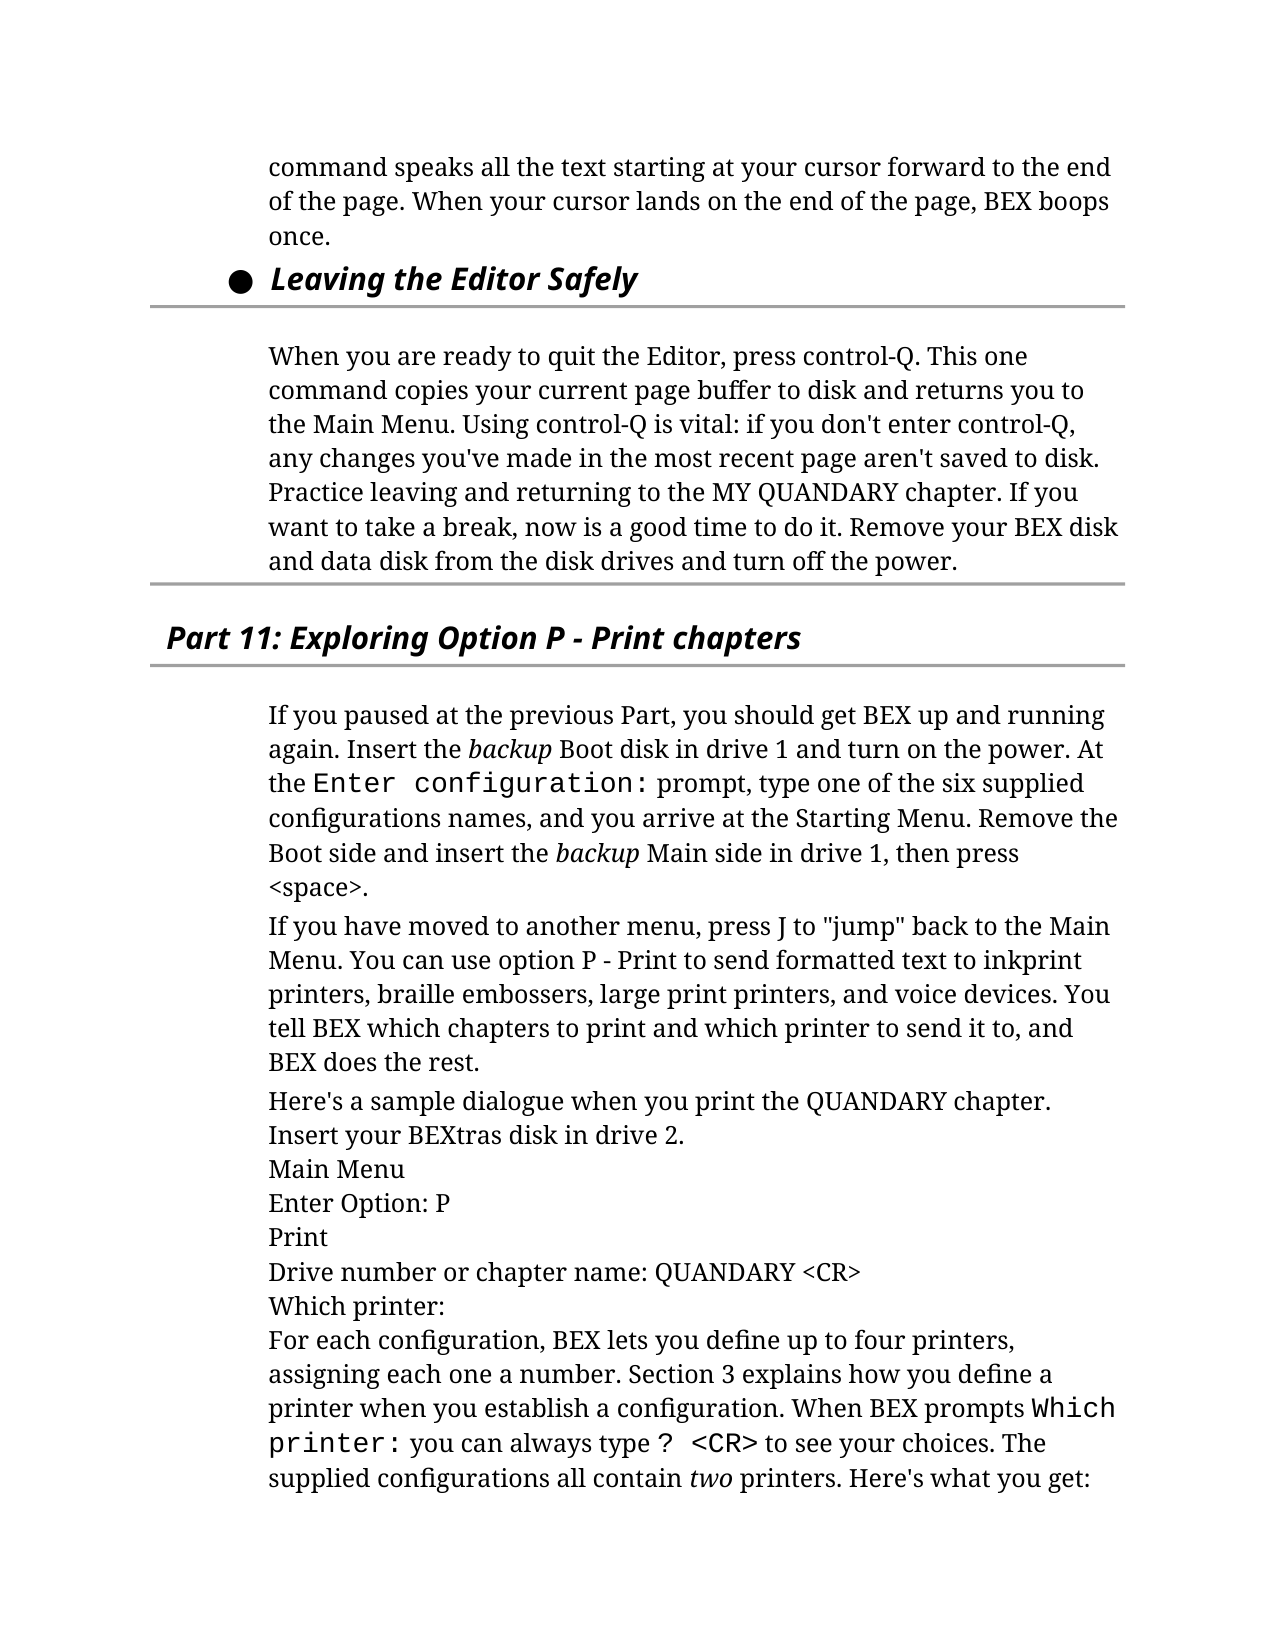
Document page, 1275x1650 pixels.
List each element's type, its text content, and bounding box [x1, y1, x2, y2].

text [268, 1084, 1125, 1495]
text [268, 150, 1125, 252]
text When you are ready to quit the Editor, press control-Q. This one command copies your current page buffer to disk and returns you to the Main Menu. Using control-Q is vital: if you don't enter control-Q, any changes you've made in the most recent page aren't saved to disk. Practice leaving and returning to the MY QUANDARY chapter. If you want to take a break, now is a good time to do it. Remove your BEX disk and data disk from the disk drives and turn off the power. [268, 339, 1125, 577]
text If you have moved to another menu, press J to "jump" back to the Main Menu. You can use option P - Print to send formatted text to inkprint printers, braille embossers, large print printers, and voice devices. You tell BEX which chapters to print and which printer to send it to, and BEX does the rest. [268, 908, 1125, 1079]
text ● Leaving the Editor Safely [227, 257, 1125, 300]
text Part 11: Exploring Option P - Print chapters [150, 616, 1125, 659]
text If you paused at the previous Part, you should get BEX up and running again. Insert the backup Boot disk in drive 1 and turn on the power. At the Enter configuration: prompt, type one of the six supplied configurations names, and you arrive at the Starting Menu. Remove the Boot side and insert the backup Main side in drive 1, then press <space>. [268, 698, 1125, 903]
